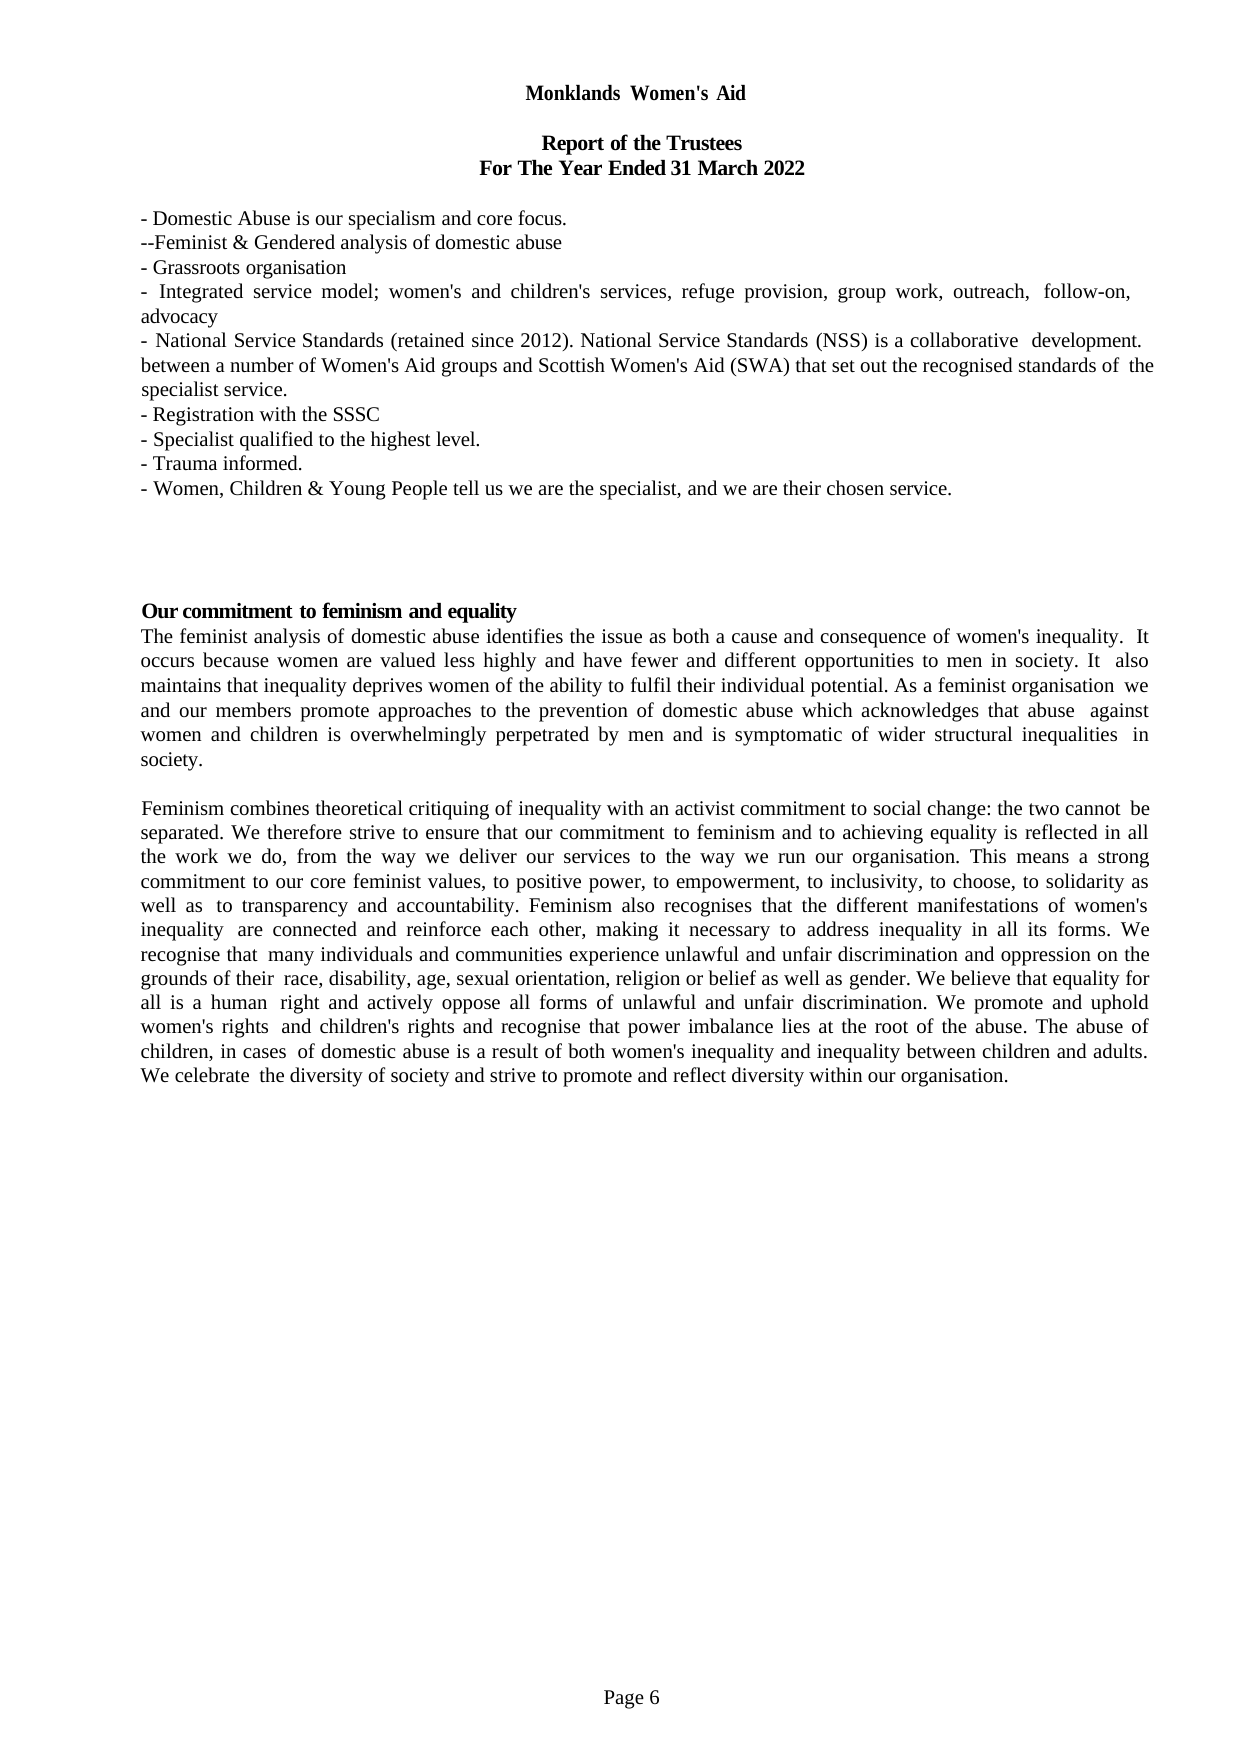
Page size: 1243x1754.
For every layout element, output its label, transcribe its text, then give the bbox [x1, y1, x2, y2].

list Registration with the SSSC [140, 402, 1168, 426]
text The feminist analysis of domestic abuse identifies the issue as both a cause and consequence of women's inequality. It occurs because women are valued less highly and have fewer and different opportunities to men in society. It also maintains that inequality deprives women of the ability to fulfil their individual potential. As a feminist organisation we and our members promote approaches to the prevention of domestic abuse which acknowledges that abuse against women and children is overwhelmingly perpetrated by men and is symptomatic of wider structural inequalities in society. [140, 624, 1149, 771]
text --Feminist & Gendered analysis of domestic abuse [140, 230, 1168, 254]
text Feminism combines theoretical critiquing of inequality with an activist commitment to social change: the two cannot be separated. We therefore strive to ensure that our commitment to feminism and to achieving equality is reflected in all the work we do, from the way we deliver our services to the way we run our organisation. This means a strong commitment to our core feminist values, to positive power, to empowerment, to inclusivity, to choose, to solidarity as well as to transparency and accountability. Feminism also recognises that the different manifestations of women's inequality are connected and reinforce each other, making it necessary to address inequality in all its forms. We recognise that many individuals and communities experience unlawful and unfair discrimination and oppression on the grounds of their race, disability, age, sexual orientation, religion or belief as well as gender. We believe that equality for all is a human right and actively oppose all forms of unlawful and unfair discrimination. We promote and uphold women's rights and children's rights and recognise that power imbalance lies at the root of the abuse. The abuse of children, in cases of domestic abuse is a result of both women's inequality and inequality between children and adults. We celebrate the diversity of society and strive to promote and reflect diversity within our organisation. [140, 796, 1150, 1087]
text Monklands Women's Aid [471, 80, 800, 106]
list Trauma informed. [140, 451, 1168, 475]
list Integrated service model; women's and children's services, refuge provision, group work, outreach, follow-on, advocacy [140, 279, 1147, 328]
list Women, Children & Young People tell us we are the specialist, and we are their chosen service. [140, 476, 1168, 500]
list National Service Standards (retained since 2012). National Service Standards (NSS) is a collaborative development. [140, 329, 1168, 352]
text Our commitment to feminism and equality [141, 598, 1168, 624]
list Domestic Abuse is our specialism and core focus. [140, 206, 1168, 229]
text Report of the Trustees [445, 130, 839, 155]
text For The Year Ended 31 March 2022 [432, 155, 853, 180]
text between a number of Women's Aid groups and Scottish Women's Aid (SWA) that set out the recognised standards of the specialist service. [141, 353, 1157, 401]
list Specialist qualified to the highest level. [140, 426, 1168, 451]
list Grassroots organisation [140, 254, 1168, 279]
